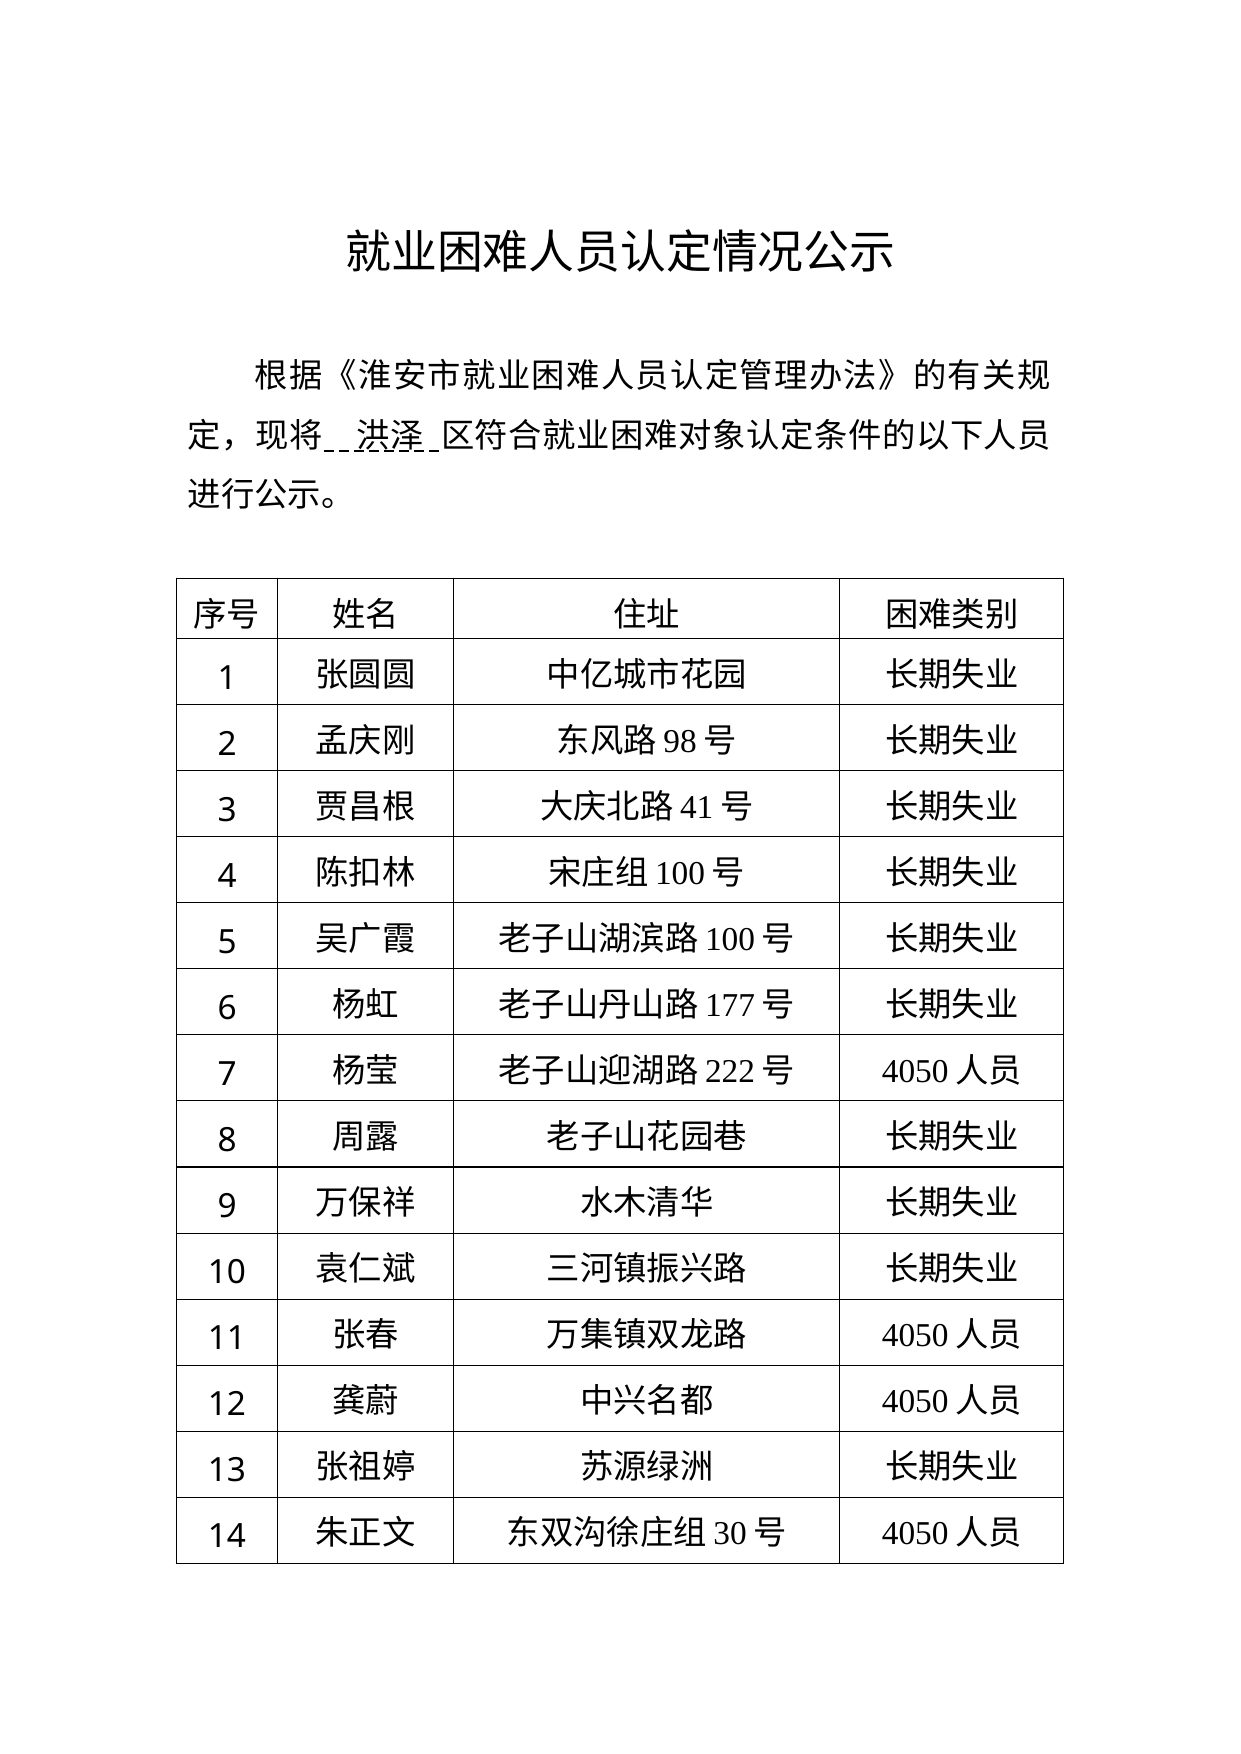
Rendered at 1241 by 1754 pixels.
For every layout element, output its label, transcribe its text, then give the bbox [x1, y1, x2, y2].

table_cell 中兴名都 [454, 1366, 839, 1431]
table_cell 大庆北路41号 [454, 771, 839, 836]
table_cell 8 [177, 1101, 277, 1166]
table_cell 长期失业 [840, 903, 1063, 968]
table_cell 袁仁斌 [278, 1234, 453, 1298]
table_cell 4050人员 [840, 1035, 1063, 1100]
table_cell 张圆圆 [278, 639, 453, 704]
table_cell 周露 [278, 1101, 453, 1166]
table_cell 长期失业 [840, 639, 1063, 704]
table_cell 万保祥 [278, 1168, 453, 1232]
table_cell 13 [177, 1432, 277, 1497]
table_cell 9 [177, 1168, 277, 1232]
table_cell 长期失业 [840, 837, 1063, 902]
table_cell 张祖婷 [278, 1432, 453, 1497]
table_cell 老子山丹山路177号 [454, 969, 839, 1034]
text 就业困难人员认定情况公示 [187, 221, 1053, 281]
table_cell 张春 [278, 1300, 453, 1364]
table_cell 杨莹 [278, 1035, 453, 1100]
table_cell 4050人员 [840, 1300, 1063, 1364]
table_cell 龚蔚 [278, 1366, 453, 1431]
table_cell 4050人员 [840, 1366, 1063, 1431]
table_cell 1 [177, 639, 277, 704]
table_cell 水木清华 [454, 1168, 839, 1232]
table_cell 4 [177, 837, 277, 902]
table_cell 12 [177, 1366, 277, 1431]
table_cell 老子山迎湖路222号 [454, 1035, 839, 1100]
table_cell 10 [177, 1234, 277, 1298]
table_cell 苏源绿洲 [454, 1432, 839, 1497]
table_cell 长期失业 [840, 771, 1063, 836]
table_cell 14 [177, 1498, 277, 1563]
table_header 住址 [454, 579, 839, 638]
table_header 序号 [177, 579, 277, 638]
table_cell 东风路98号 [454, 705, 839, 770]
table_cell 长期失业 [840, 1234, 1063, 1298]
table_cell 5 [177, 903, 277, 968]
table_cell 宋庄组100号 [454, 837, 839, 902]
table_cell 4050人员 [840, 1498, 1063, 1563]
table_cell 万集镇双龙路 [454, 1300, 839, 1364]
table_cell 2 [177, 705, 277, 770]
table_cell 7 [177, 1035, 277, 1100]
table_cell 老子山湖滨路100号 [454, 903, 839, 968]
table_cell 朱正文 [278, 1498, 453, 1563]
table_cell 3 [177, 771, 277, 836]
table_cell 长期失业 [840, 1168, 1063, 1232]
table_cell 长期失业 [840, 705, 1063, 770]
table_cell 杨虹 [278, 969, 453, 1034]
table_cell 中亿城市花园 [454, 639, 839, 704]
table_cell 长期失业 [840, 969, 1063, 1034]
table_cell 东双沟徐庄组30号 [454, 1498, 839, 1563]
table_header 困难类别 [840, 579, 1063, 638]
table_cell 长期失业 [840, 1432, 1063, 1497]
text 根据《淮安市就业困难人员认定管理办法》的有关规定，现将 洪泽 区符合就业困难对象认定条件的以下人员进行公示。 [187, 340, 1053, 518]
table_cell 吴广霞 [278, 903, 453, 968]
table_cell 陈扣林 [278, 837, 453, 902]
table_cell 三河镇振兴路 [454, 1234, 839, 1298]
table_cell 孟庆刚 [278, 705, 453, 770]
table_header 姓名 [278, 579, 453, 638]
table_cell 贾昌根 [278, 771, 453, 836]
table_cell 6 [177, 969, 277, 1034]
table_cell 长期失业 [840, 1101, 1063, 1166]
table_cell 11 [177, 1300, 277, 1364]
table_cell 老子山花园巷 [454, 1101, 839, 1166]
